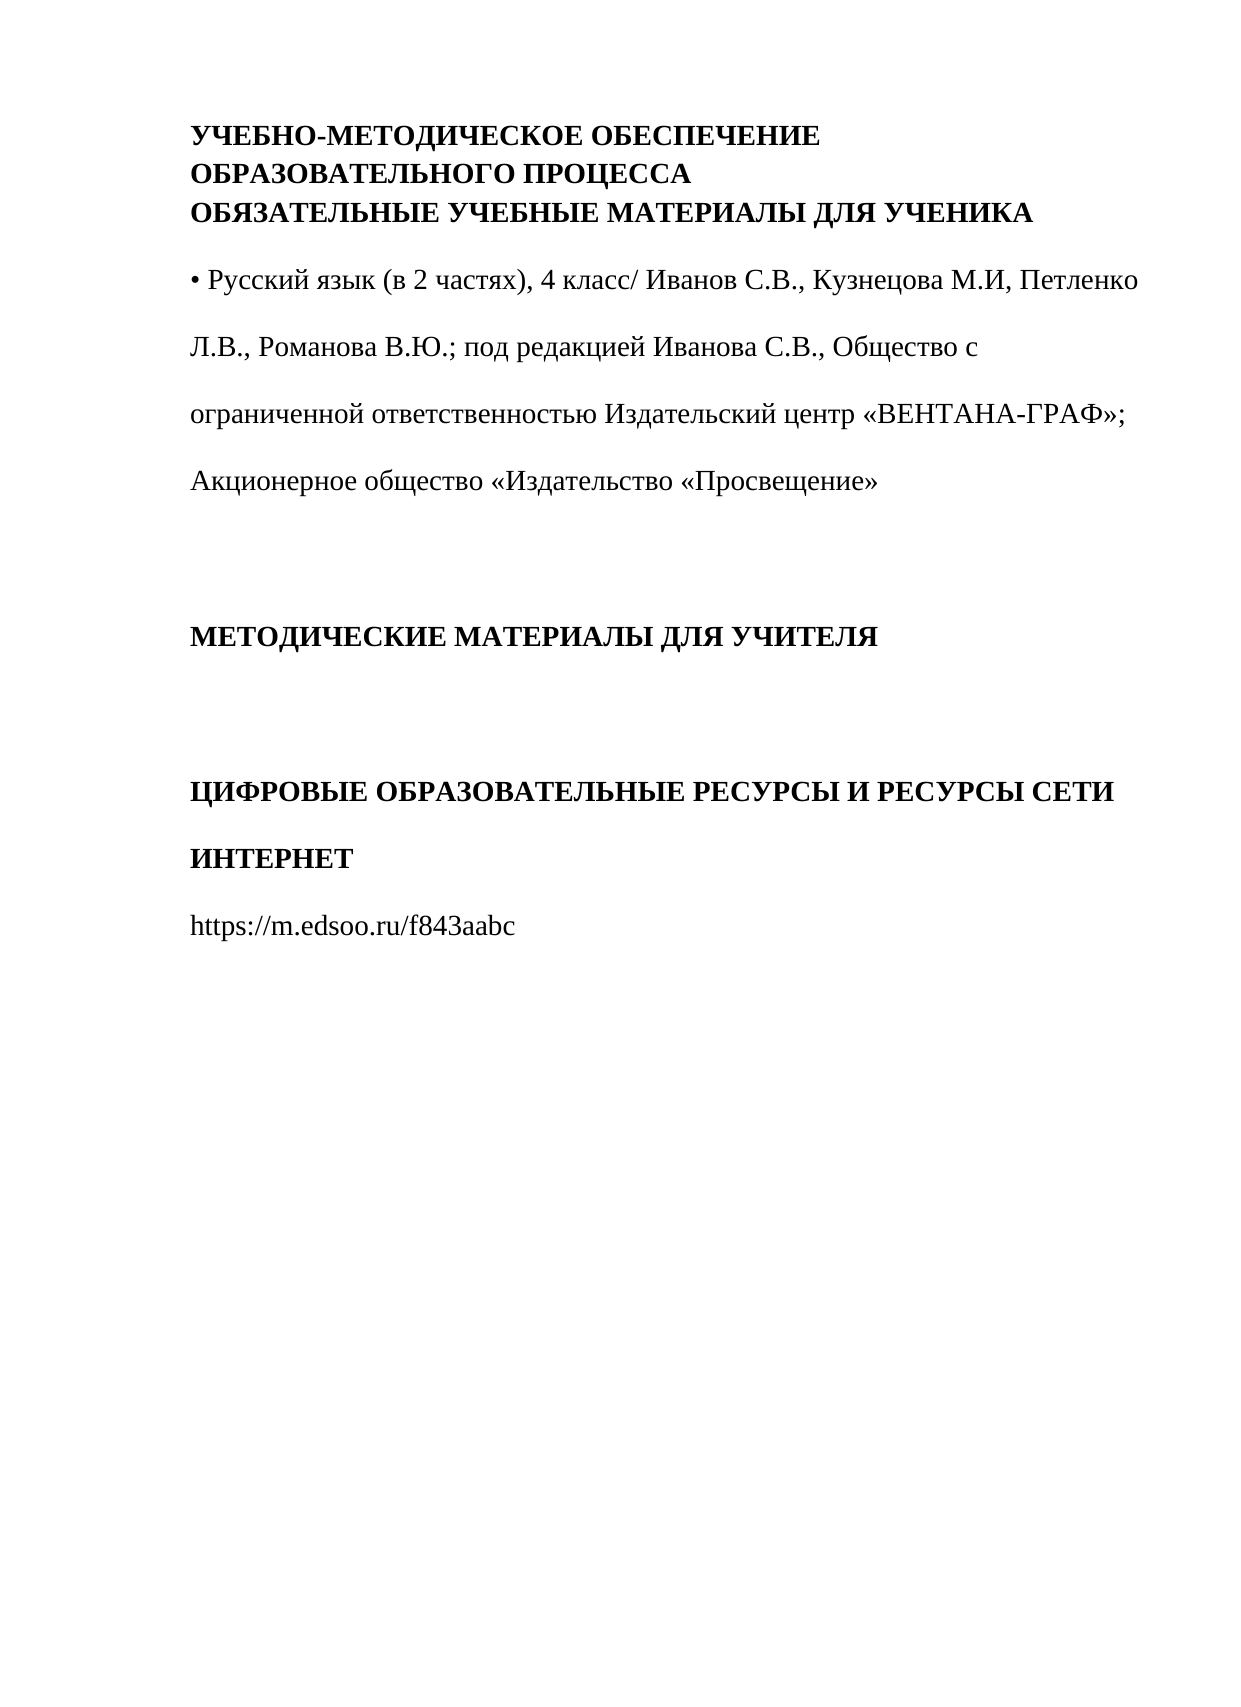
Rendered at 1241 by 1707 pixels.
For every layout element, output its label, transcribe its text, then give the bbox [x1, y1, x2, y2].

text УЧЕБНО-МЕТОДИЧЕСКОЕ ОБЕСПЕЧЕНИЕ ОБРАЗОВАТЕЛЬНОГО ПРОЦЕССА [190, 118, 1152, 190]
text ЦИФРОВЫЕ ОБРАЗОВАТЕЛЬНЫЕ РЕСУРСЫ И РЕСУРСЫ СЕТИ ИНТЕРНЕТ [190, 774, 1152, 875]
text https://m.edsoo.ru/f843aabc [190, 908, 1152, 942]
text МЕТОДИЧЕСКИЕ МАТЕРИАЛЫ ДЛЯ УЧИТЕЛЯ [190, 619, 1152, 652]
text ОБЯЗАТЕЛЬНЫЕ УЧЕБНЫЕ МАТЕРИАЛЫ ДЛЯ УЧЕНИКА [190, 195, 1152, 229]
text • Русский язык (в 2 частях), 4 класс/ Иванов С.В., Кузнецова М.И, Петленко Л.B., Романова В.Ю.; под редакцией Иванова С.В., Общество с ограниченной ответственностью Издательский центр «ВЕНТАНА-ГРАФ»; Акционерное общество «Издательство «Просвещение» [190, 262, 1152, 497]
